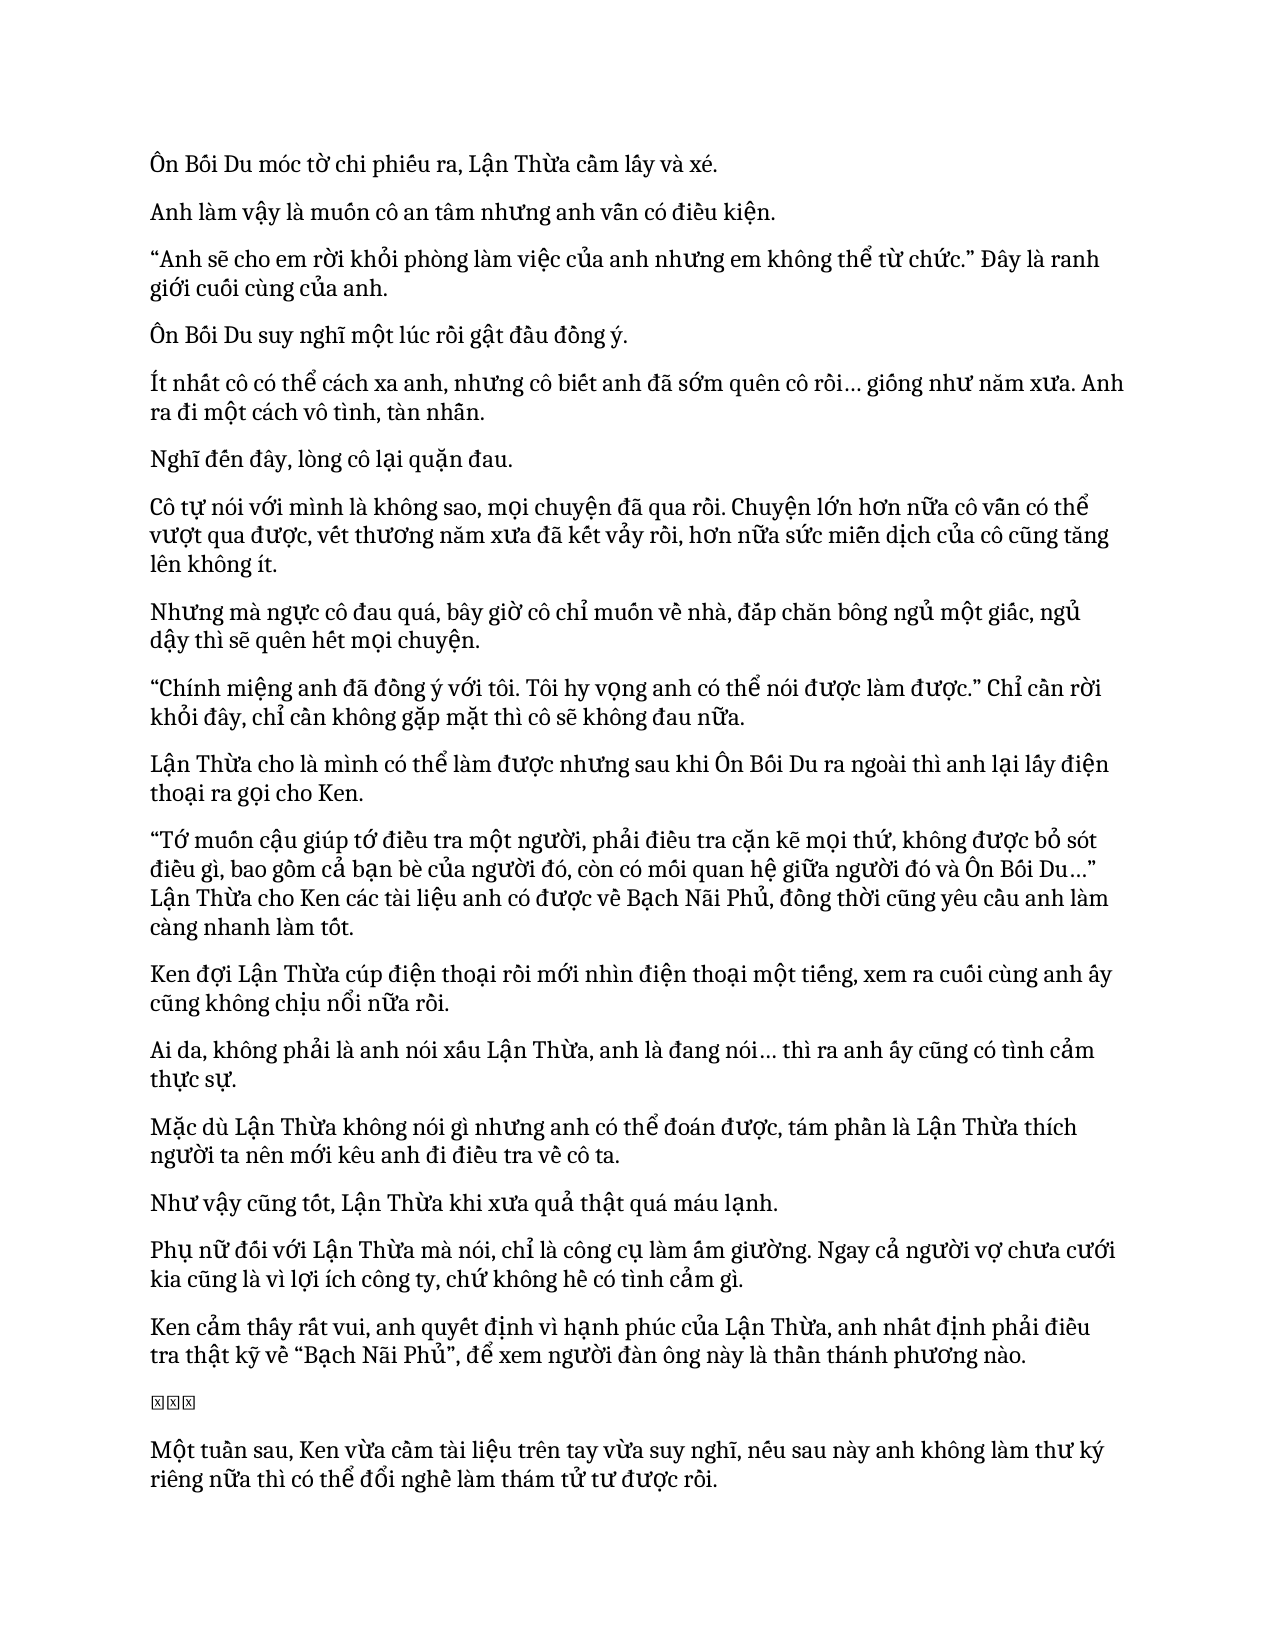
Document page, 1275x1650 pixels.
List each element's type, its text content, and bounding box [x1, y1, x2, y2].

text Ken cảm thấy rất vui, anh quyết định vì hạnh phúc của Lận Thừa, anh nhất định phải điều tra thật kỹ về “Bạch Nãi Phủ”, để xem người đàn ông này là thần thánh phương nào. [150, 1312, 1125, 1370]
text Nghĩ đến đây, lòng cô lại quặn đau. [150, 445, 1125, 474]
text Cô tự nói với mình là không sao, mọi chuyện đã qua rồi. Chuyện lớn hơn nữa cô vẫn có thể vượt qua được, vết thương năm xưa đã kết vảy rồi, hơn nữa sức miễn dịch của cô cũng tăng lên không ít. [150, 492, 1125, 579]
text Ít nhất cô có thể cách xa anh, nhưng cô biết anh đã sớm quên cô rồi… giống như năm xưa. Anh ra đi một cách vô tình, tàn nhẫn. [150, 369, 1125, 426]
text “Anh sẽ cho em rời khỏi phòng làm việc của anh nhưng em không thể từ chức.” Đây là ranh giới cuối cùng của anh. [150, 245, 1125, 302]
text Anh làm vậy là muốn cô an tâm nhưng anh vẫn có điều kiện. [150, 197, 1125, 226]
text Như vậy cũng tốt, Lận Thừa khi xưa quả thật quá máu lạnh. [150, 1189, 1125, 1217]
text  [150, 1389, 1125, 1417]
text Ai da, không phải là anh nói xấu Lận Thừa, anh là đang nói… thì ra anh ấy cũng có tình cảm thực sự. [150, 1036, 1125, 1094]
text Một tuần sau, Ken vừa cầm tài liệu trên tay vừa suy nghĩ, nếu sau này anh không làm thư ký riêng nữa thì có thể đổi nghề làm thám tử tư được rồi. [150, 1436, 1125, 1494]
text Ôn Bối Du suy nghĩ một lúc rồi gật đầu đồng ý. [150, 321, 1125, 350]
text Mặc dù Lận Thừa không nói gì nhưng anh có thể đoán được, tám phần là Lận Thừa thích người ta nên mới kêu anh đi điều tra về cô ta. [150, 1112, 1125, 1170]
text Nhưng mà ngực cô đau quá, bây giờ cô chỉ muốn về nhà, đắp chăn bông ngủ một giấc, ngủ dậy thì sẽ quên hết mọi chuyện. [150, 597, 1125, 655]
text “Chính miệng anh đã đồng ý với tôi. Tôi hy vọng anh có thể nói được làm được.” Chỉ cần rời khỏi đây, chỉ cần không gặp mặt thì cô sẽ không đau nữa. [150, 674, 1125, 731]
text Ken đợi Lận Thừa cúp điện thoại rồi mới nhìn điện thoại một tiếng, xem ra cuối cùng anh ấy cũng không chịu nổi nữa rồi. [150, 960, 1125, 1017]
text Phụ nữ đối với Lận Thừa mà nói, chỉ là công cụ làm ấm giường. Ngay cả người vợ chưa cưới kia cũng là vì lợi ích công ty, chứ không hề có tình cảm gì. [150, 1236, 1125, 1294]
text Lận Thừa cho là mình có thể làm được nhưng sau khi Ôn Bối Du ra ngoài thì anh lại lấy điện thoại ra gọi cho Ken. [150, 750, 1125, 807]
text “Tớ muốn cậu giúp tớ điều tra một người, phải điều tra cặn kẽ mọi thứ, không được bỏ sót điều gì, bao gồm cả bạn bè của người đó, còn có mối quan hệ giữa người đó và Ôn Bối Du…” Lận Thừa cho Ken các tài liệu anh có được về Bạch Nãi Phủ, đồng thời cũng yêu cầu anh làm càng nhanh làm tốt. [150, 826, 1125, 941]
text Ôn Bối Du móc tờ chi phiếu ra, Lận Thừa cầm lấy và xé. [150, 150, 1125, 179]
